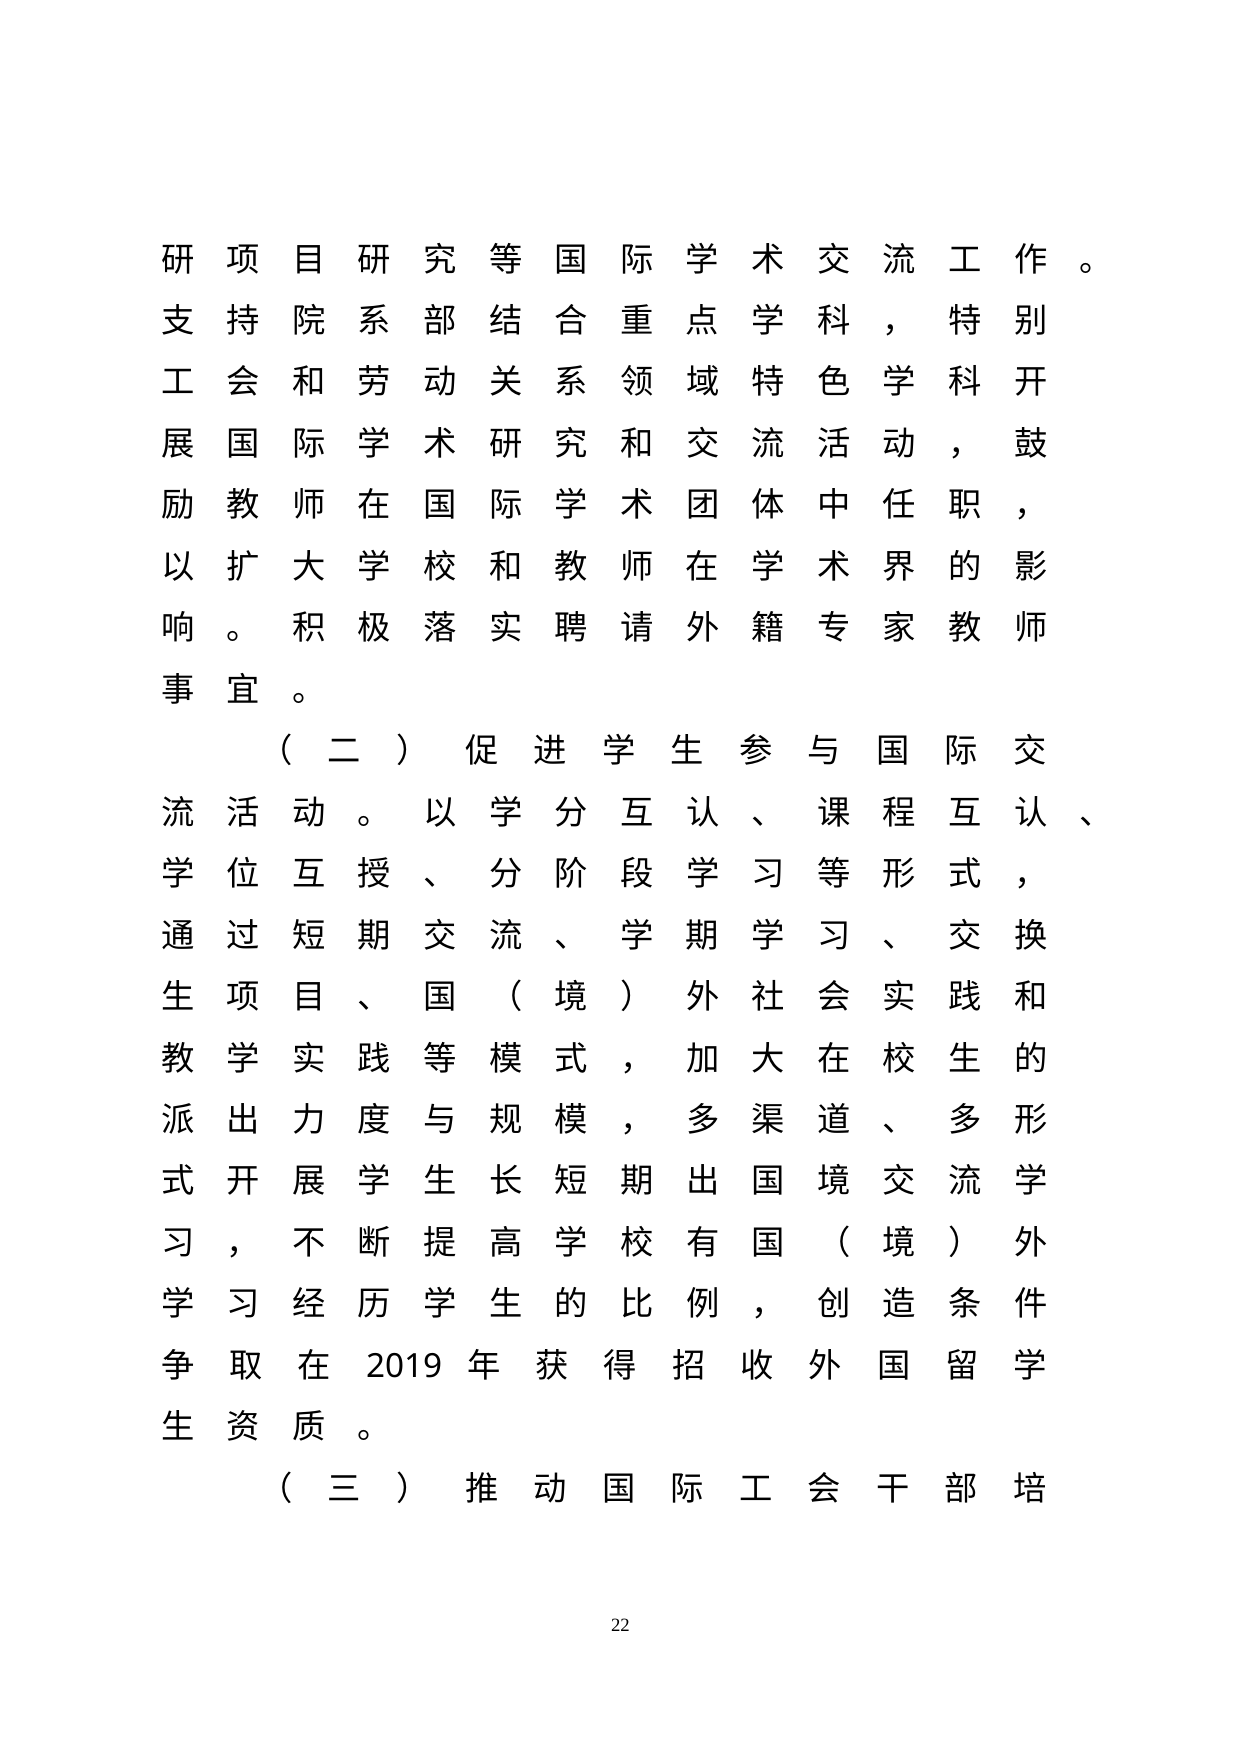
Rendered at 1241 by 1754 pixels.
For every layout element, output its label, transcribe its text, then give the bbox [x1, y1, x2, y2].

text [161, 1455, 1079, 1516]
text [161, 226, 1079, 717]
text （二）促进学生参与国际交流活动。以学分互认、课程互认、学位互授、分阶段学习等形式，通过短期交流、学期学习、交换生项目、国（境）外社会实践和教学实践等模式，加大在校生的派出力度与规模，多渠道、多形式开展学生长短期出国境交流学习，不断提高学校有国（境）外学习经历学生的比例，创造条件争取在2019年获得招收外国留学生资质。 [161, 717, 1079, 1455]
